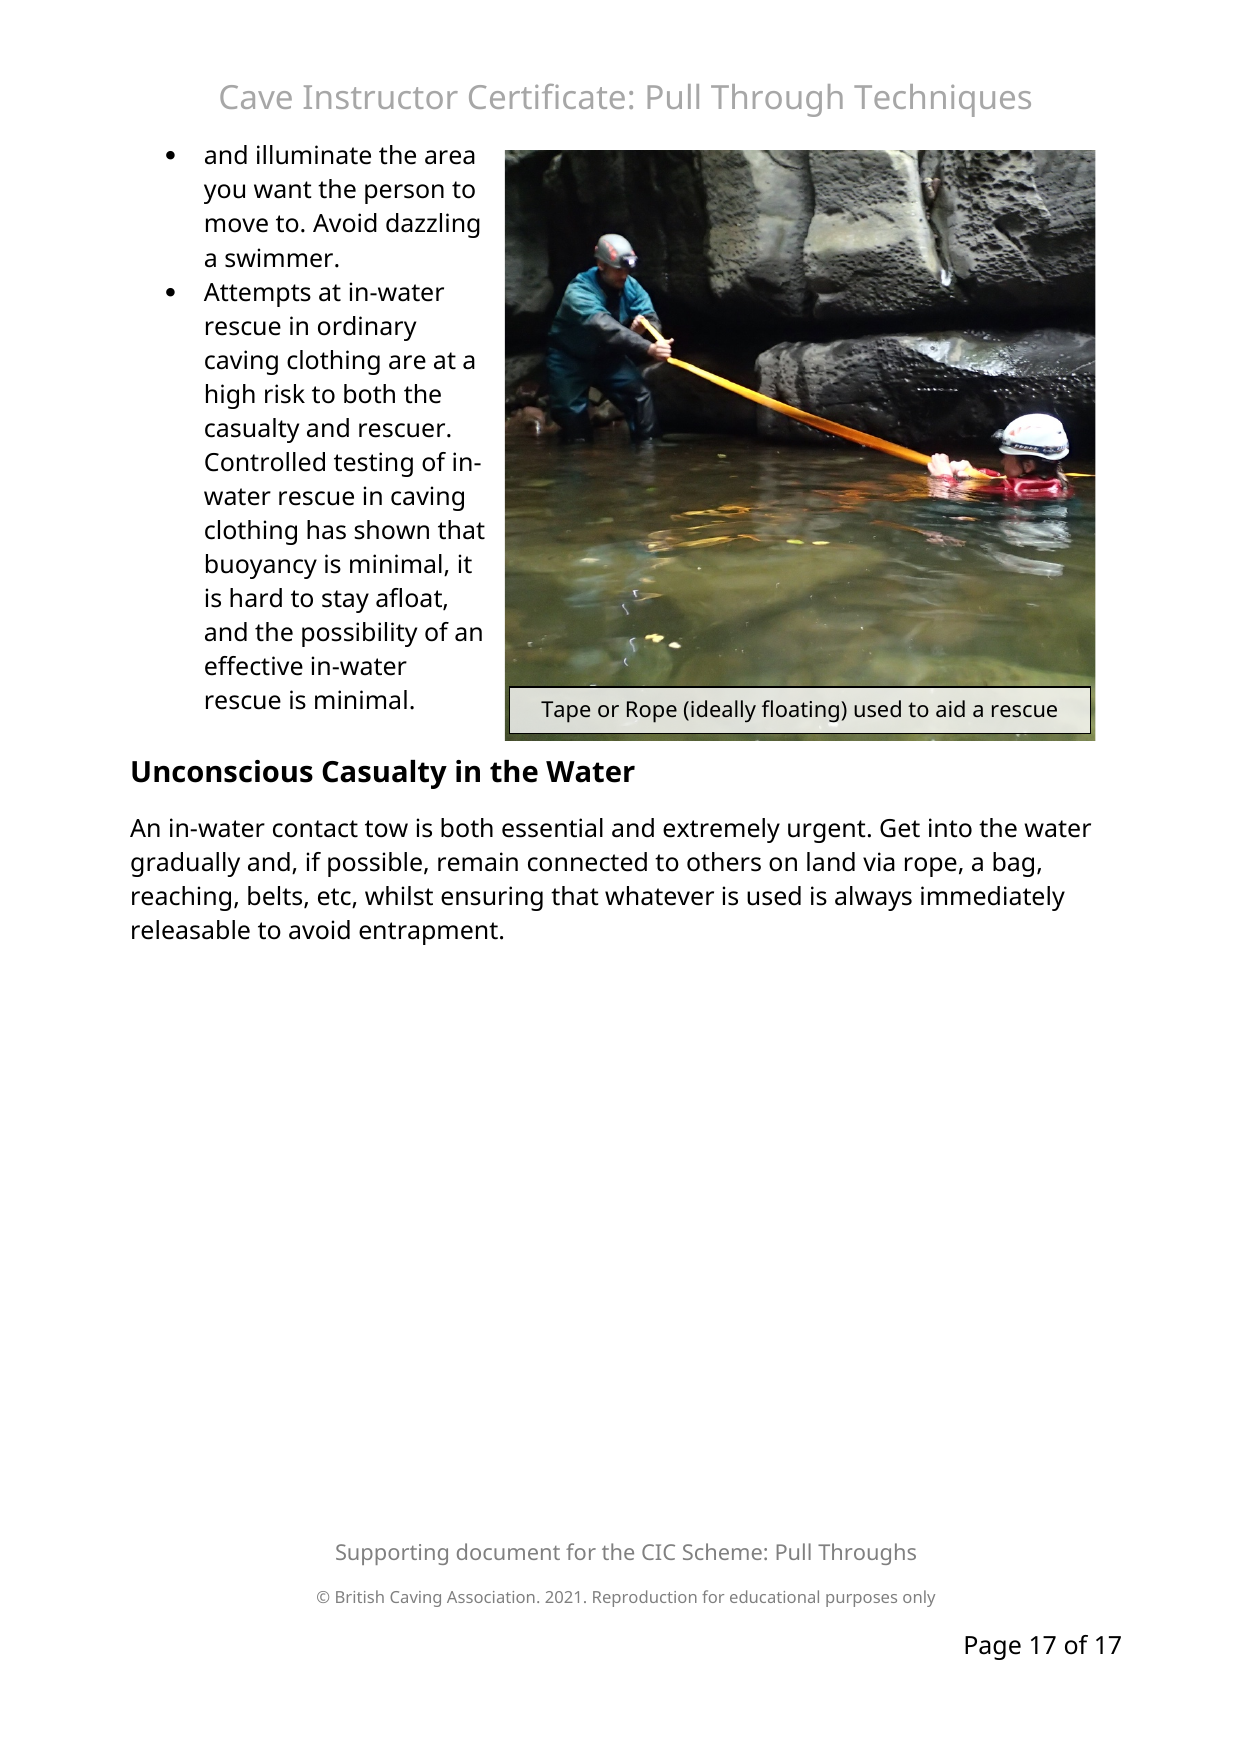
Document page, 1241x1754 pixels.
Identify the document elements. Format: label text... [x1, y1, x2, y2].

text An in-water contact tow is both essential and extremely urgent. Get into the water gradually and, if possible, remain connected to others on land via rope, a bag, reaching, belts, etc, whilst ensuring that whatever is used is always immediately releasable to avoid entrapment. [130, 811, 1122, 947]
list Unconscious Casualty in the Water [130, 751, 1122, 791]
list Attempts at in-water rescue in ordinary caving clothing are at a high risk to both the casualty and rescuer. Controlled testing of in-water rescue in caving clothing has shown that buoyancy is minimal, it is hard to stay afloat, and the possibility of an effective in-water rescue is minimal. [166, 274, 1122, 717]
list and illuminate the area you want the person to move to. Avoid dazzling a swimmer. [166, 138, 1122, 274]
picture [504, 717, 1096, 741]
